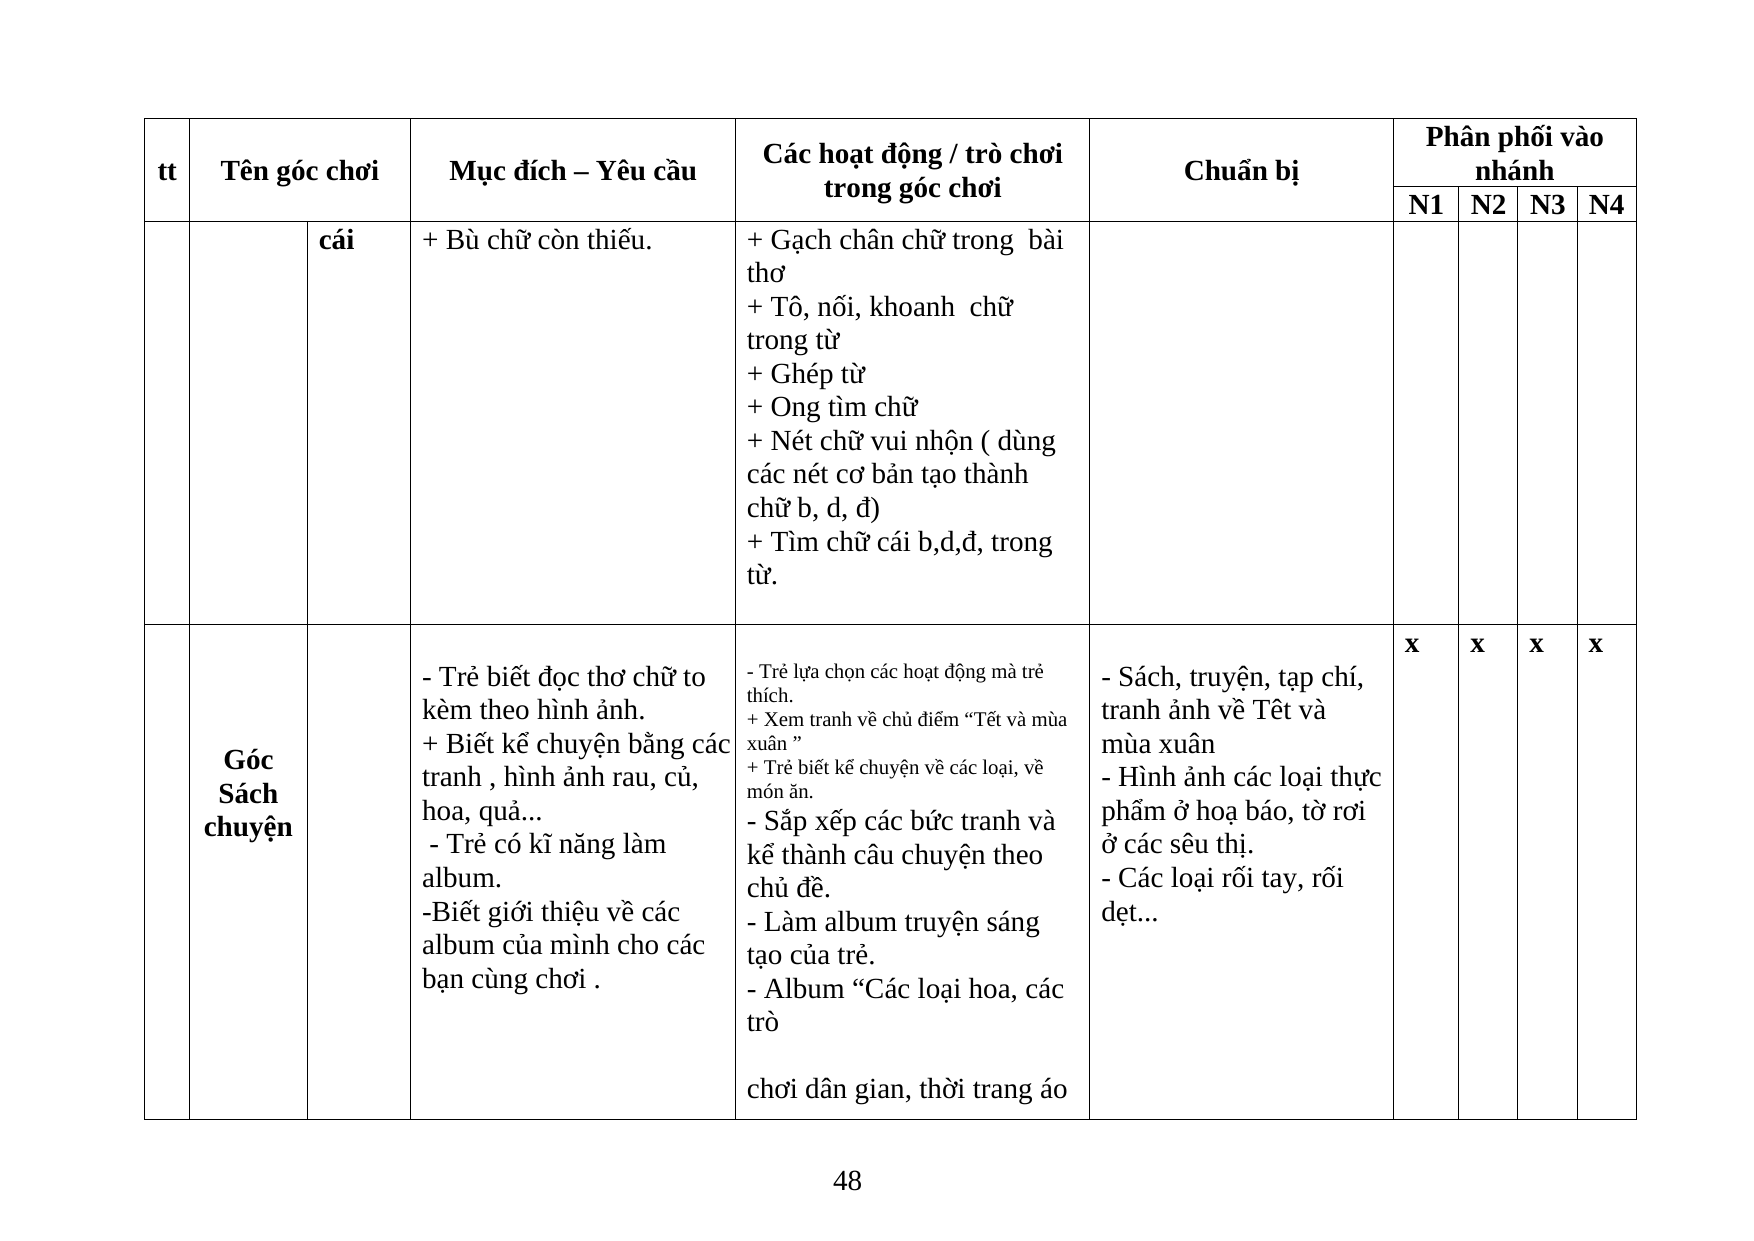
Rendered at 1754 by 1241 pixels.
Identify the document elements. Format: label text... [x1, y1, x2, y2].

table_cell x [1394, 625, 1458, 1119]
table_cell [411, 222, 735, 624]
table_header tt [145, 119, 189, 221]
table_cell x [1578, 625, 1636, 1119]
table_cell [308, 625, 410, 1119]
table_cell x [1459, 222, 1517, 624]
table_cell N4 [1578, 187, 1636, 221]
table_cell x [1578, 222, 1636, 624]
table_cell Chơi các trò chơi chữ cái [308, 222, 410, 624]
table_cell Góc Sách chuyện [190, 625, 307, 1119]
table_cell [736, 222, 1089, 624]
table_cell [145, 625, 189, 1119]
table_header Tên góc chơi [190, 119, 410, 221]
table_cell x [1518, 222, 1577, 624]
table_header Chuẩn bị [1090, 119, 1393, 221]
table_header Các hoạt động / trò chơi trong góc chơi [736, 119, 1089, 221]
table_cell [1090, 222, 1393, 624]
table_header Phân phối vào nhánh [1394, 119, 1636, 186]
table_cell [1090, 625, 1393, 1119]
table_cell N2 [1459, 187, 1517, 221]
table_cell x [1394, 222, 1458, 624]
table_header Mục đích – Yêu cầu [411, 119, 735, 221]
table_cell x [1459, 625, 1517, 1119]
table_cell N3 [1518, 187, 1577, 221]
table_cell N1 [1394, 187, 1458, 221]
table_cell x [1518, 625, 1577, 1119]
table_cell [736, 625, 1089, 1119]
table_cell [411, 625, 735, 1119]
